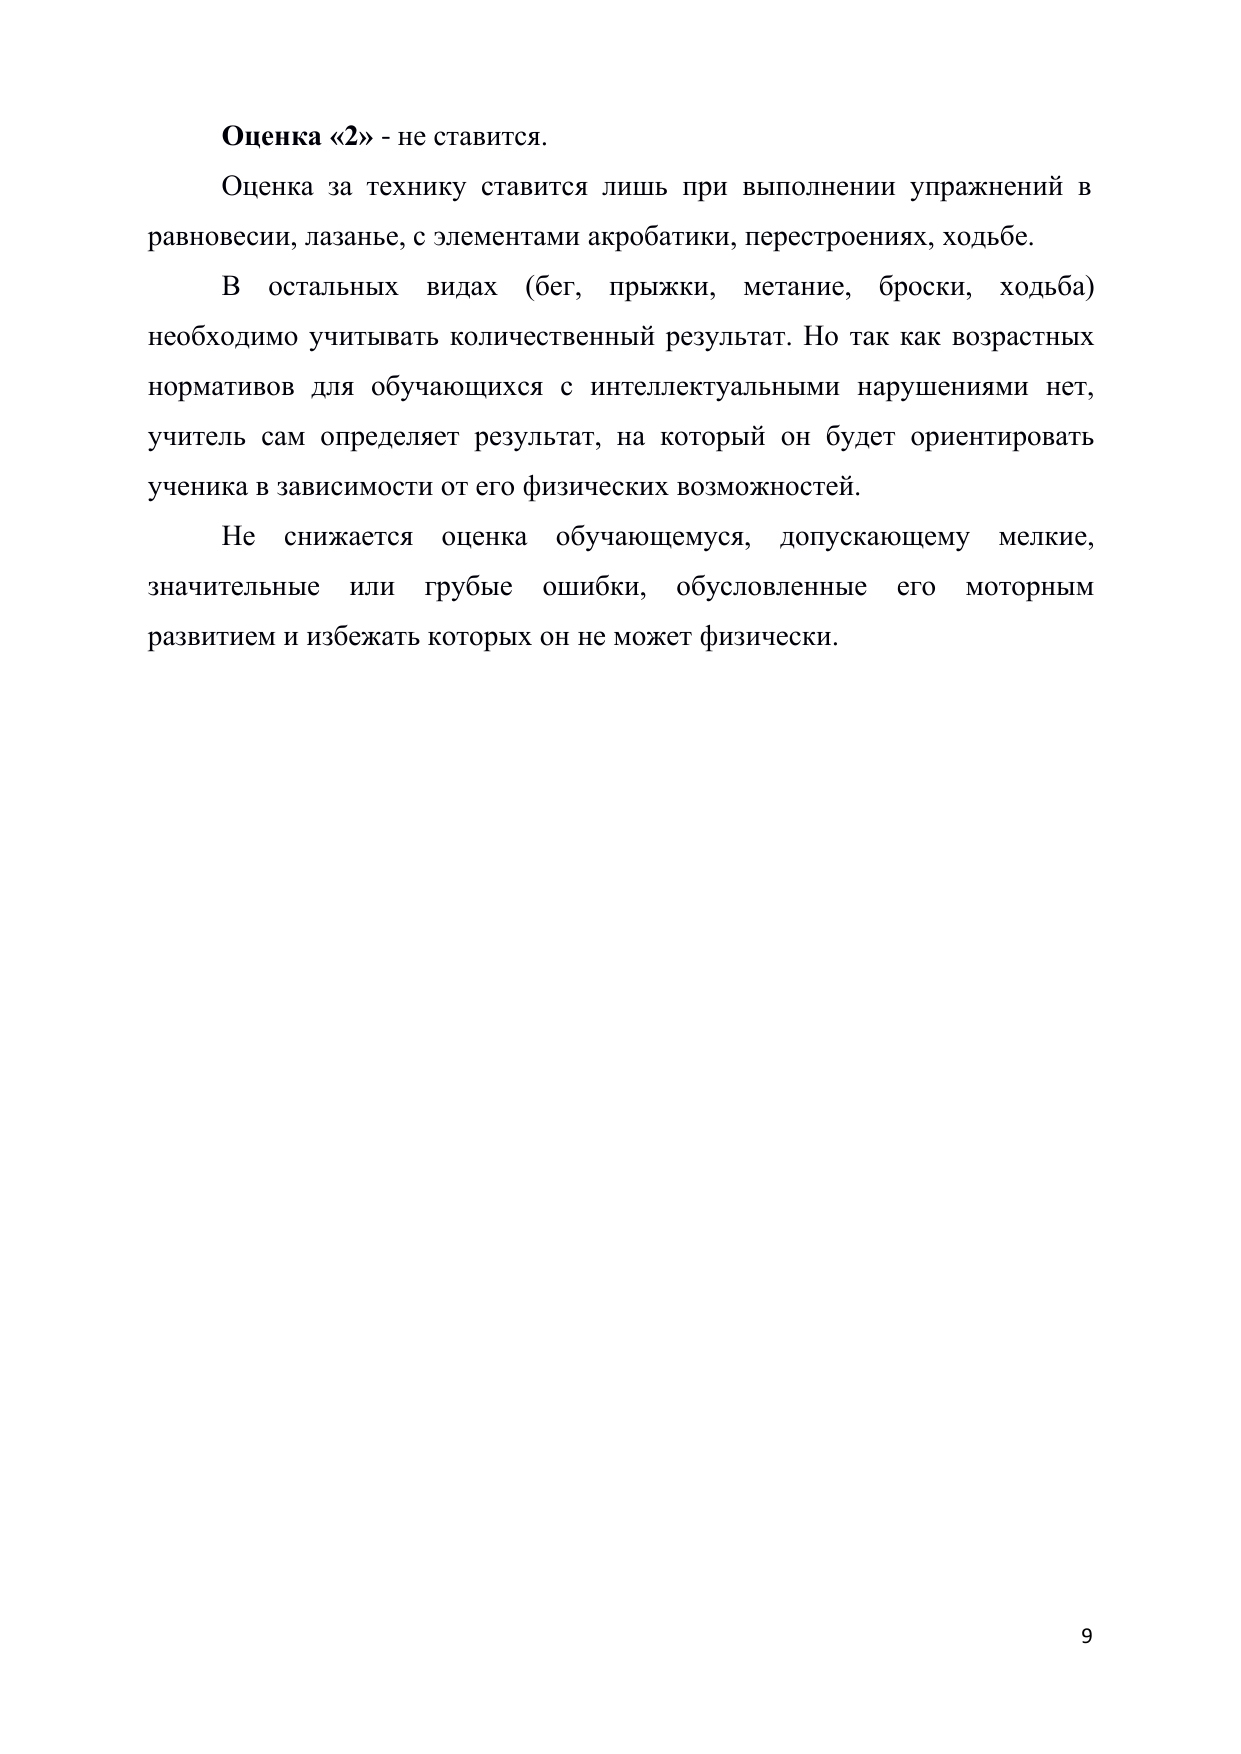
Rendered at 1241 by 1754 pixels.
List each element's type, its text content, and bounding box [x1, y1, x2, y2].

text 9 [1081, 1621, 1154, 1649]
text Оценка за технику ставится лишь при выполнении упражнений в равновесии, лазанье, с элементами акробатики, перестроениях, ходьбе. [148, 168, 1099, 252]
text Оценка «2» - не ставится. [221, 117, 1154, 153]
text В остальных видах (бег, прыжки, метание, броски, ходьба) необходимо учитывать количественный результат. Но так как возрастных нормативов для обучающихся с интеллектуальными нарушениями нет, учитель сам определяет результат, на который он будет ориентировать ученика в зависимости от его физических возможностей. [148, 268, 1094, 501]
text Не снижается оценка обучающемуся, допускающему мелкие, значительные или грубые ошибки, обусловленные его моторным развитием и избежать которых он не может физически. [148, 518, 1094, 652]
